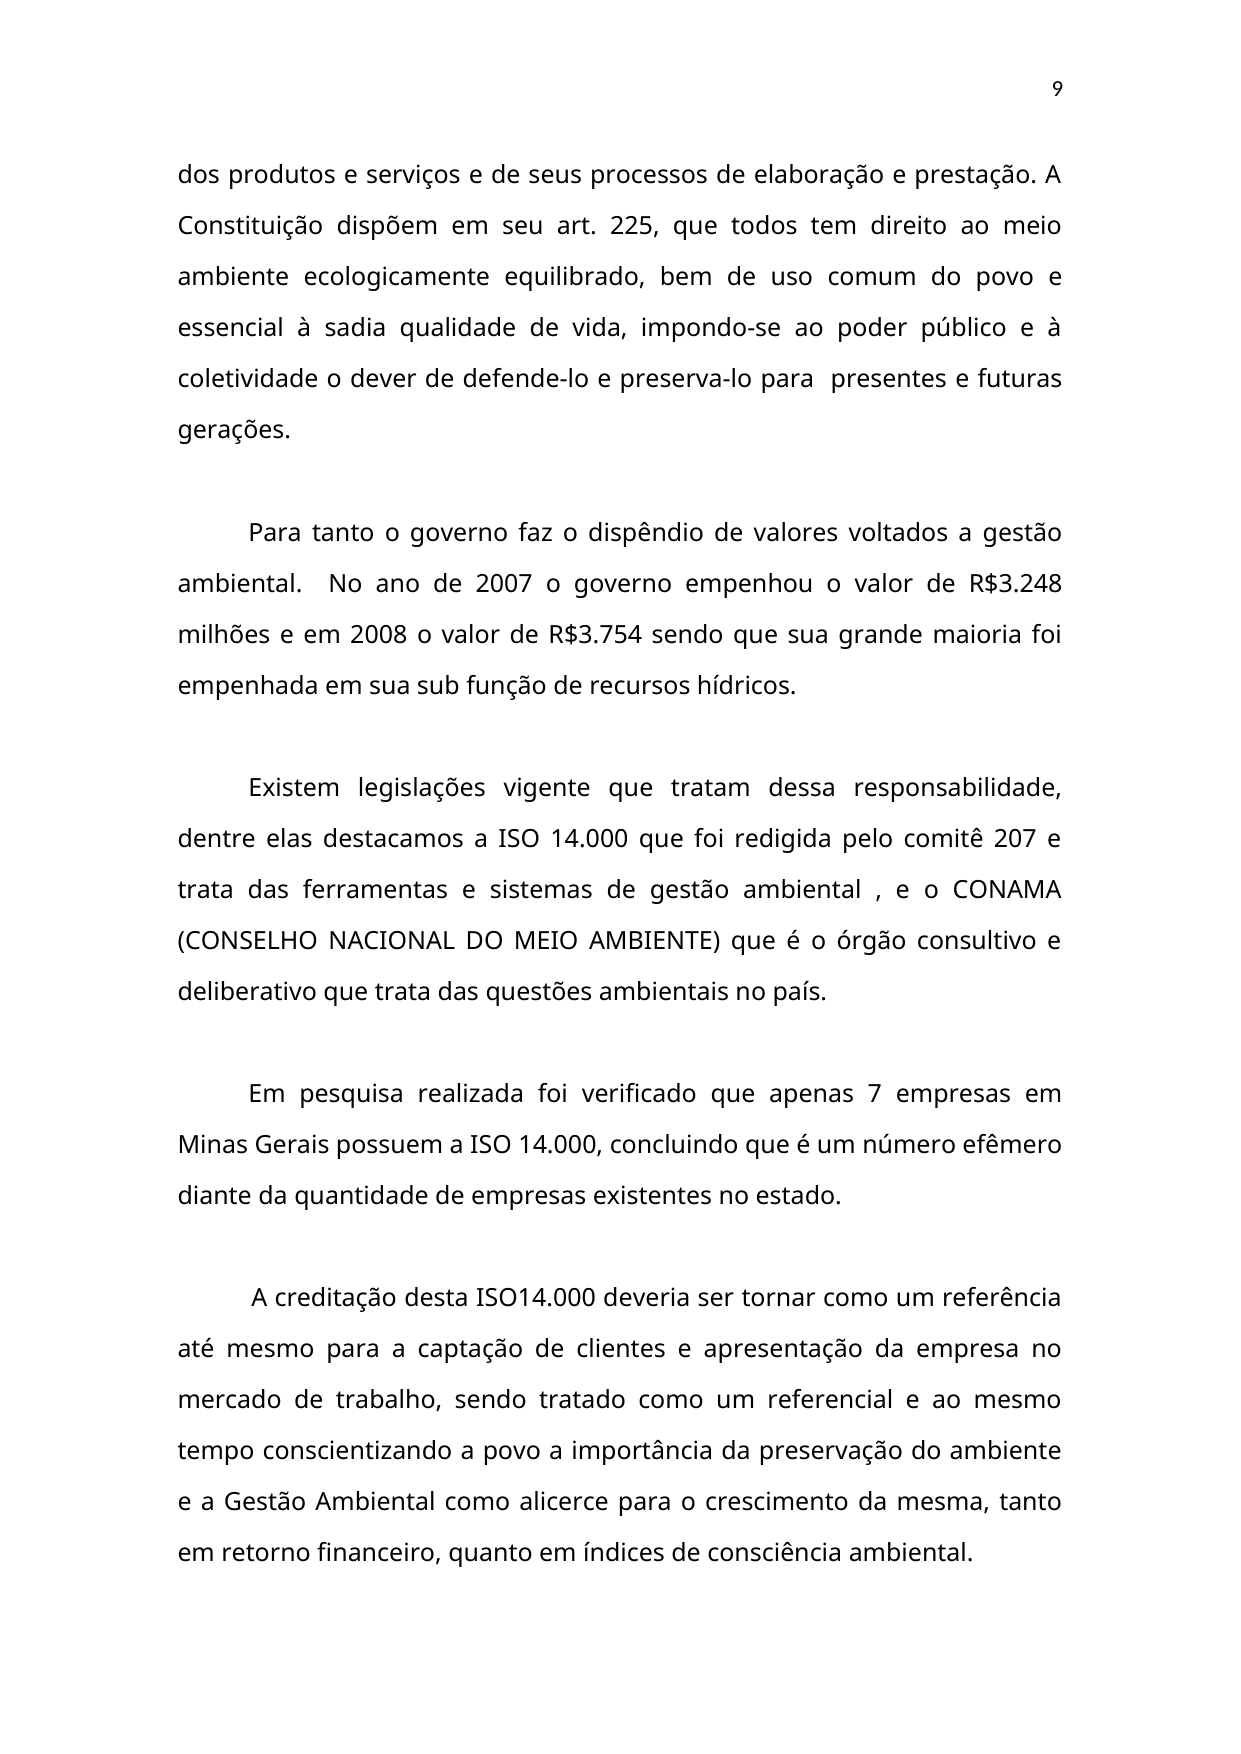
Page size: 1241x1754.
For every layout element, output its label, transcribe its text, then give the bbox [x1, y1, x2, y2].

text Existem legislações vigente que tratam dessa responsabilidade, dentre elas destacamos a ISO 14.000 que foi redigida pelo comitê 207 e trata das ferramentas e sistemas de gestão ambiental , e o CONAMA (CONSELHO NACIONAL DO MEIO AMBIENTE) que é o órgão consultivo e deliberativo que trata das questões ambientais no país. [177, 769, 1063, 1008]
text A creditação desta ISO14.000 deveria ser tornar como um referência até mesmo para a captação de clientes e apresentação da empresa no mercado de trabalho, sendo tratado como um referencial e ao mesmo tempo conscientizando a povo a importância da preservação do ambiente e a Gestão Ambiental como alicerce para o crescimento da mesma, tanto em retorno financeiro, quanto em índices de consciência ambiental. [177, 1280, 1063, 1569]
text Para tanto o governo faz o dispêndio de valores voltados a gestão ambiental. No ano de 2007 o governo empenhou o valor de R$3.248 milhões e em 2008 o valor de R$3.754 sendo que sua grande maioria foi empenhada em sua sub função de recursos hídricos. [177, 514, 1063, 701]
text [177, 157, 1063, 446]
text Em pesquisa realizada foi verificado que apenas 7 empresas em Minas Gerais possuem a ISO 14.000, concluindo que é um número efêmero diante da quantidade de empresas existentes no estado. [177, 1076, 1063, 1212]
